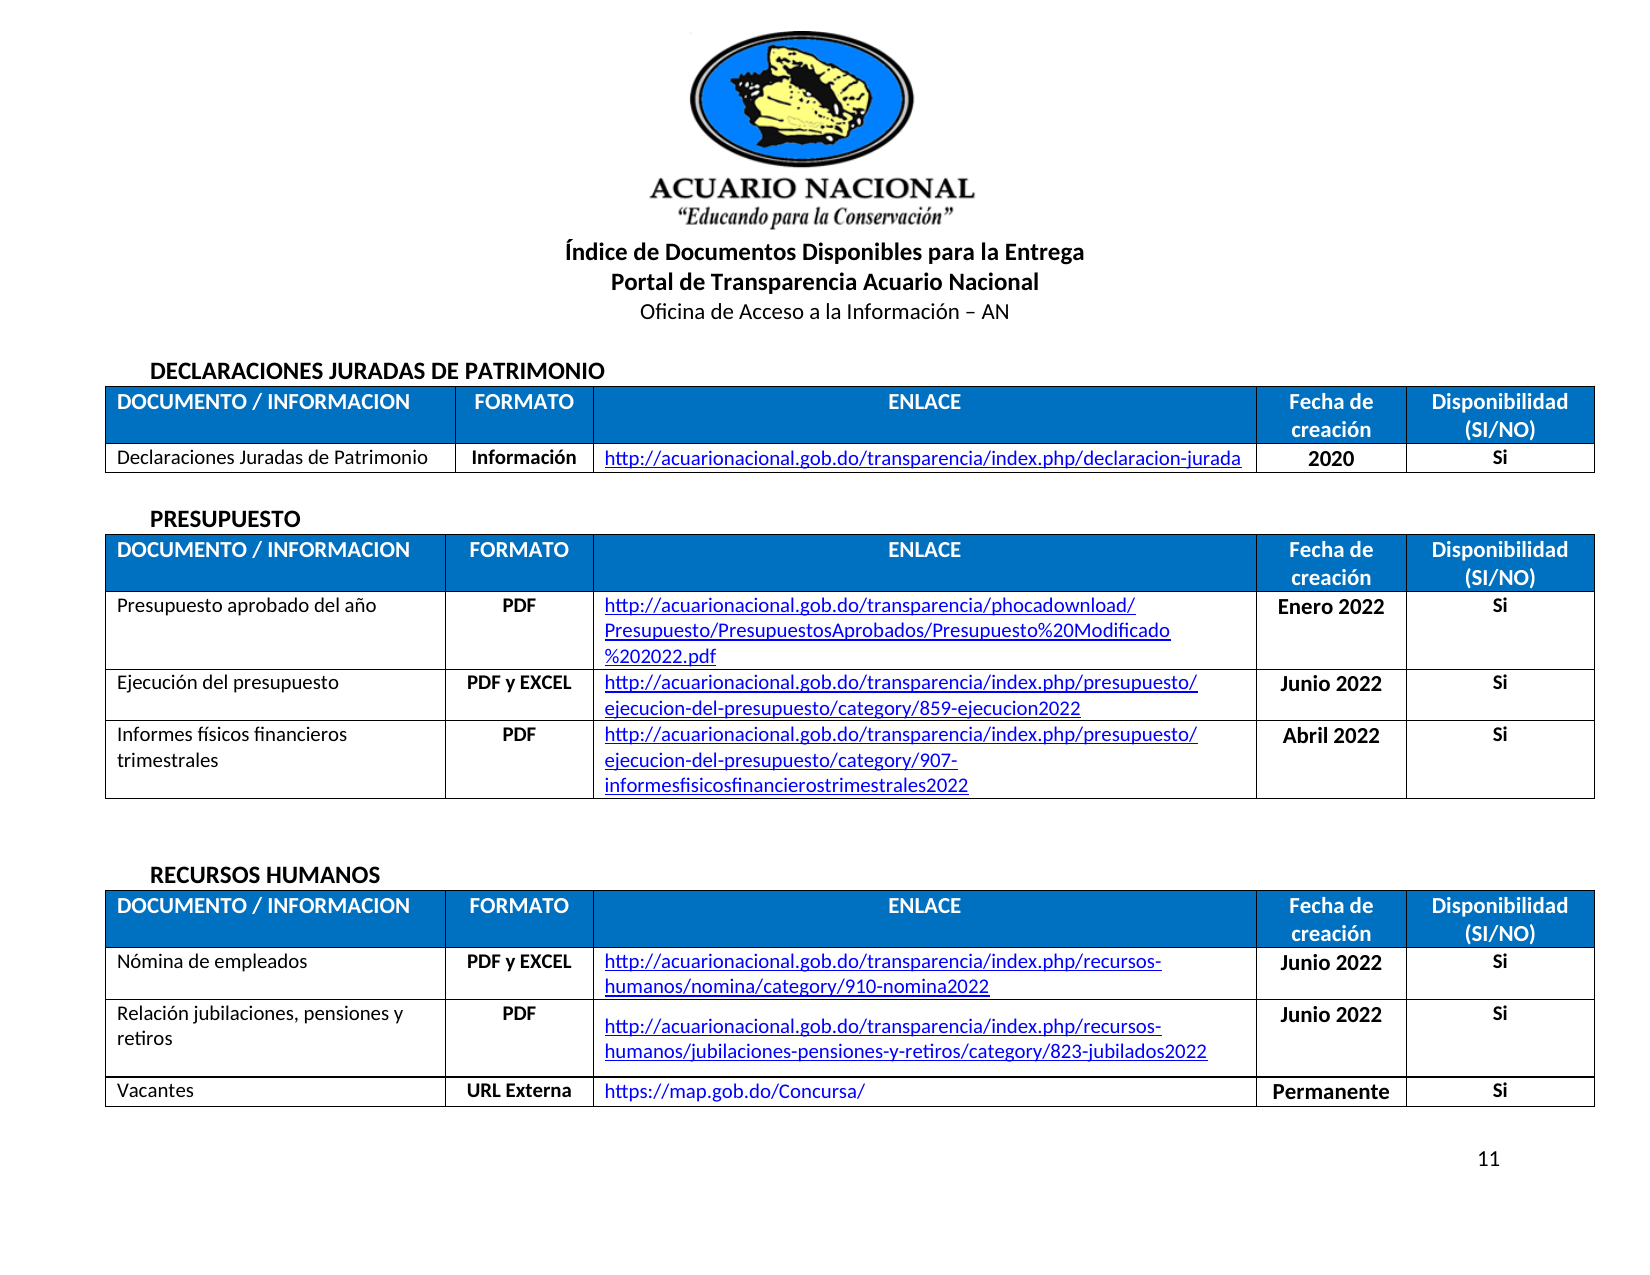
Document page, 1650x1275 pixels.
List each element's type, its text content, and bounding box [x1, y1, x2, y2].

table_header FORMATO [446, 535, 593, 591]
table_cell Permanente [1257, 1078, 1406, 1106]
table_cell PDF [446, 721, 593, 798]
table_cell PDF y EXCEL [446, 948, 593, 999]
table_cell Junio 2022 [1257, 1000, 1406, 1076]
table_cell 2020 [1257, 444, 1406, 472]
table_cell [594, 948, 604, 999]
table_cell Junio 2022 [1257, 670, 1406, 720]
table_cell Información [456, 444, 593, 472]
table_header DOCUMENTO / INFORMACION [106, 891, 445, 947]
table_cell https://map.gob.do/Concursa/ [594, 1078, 1256, 1106]
table_cell Si [1407, 1000, 1594, 1076]
table_header Fecha de creación [1257, 535, 1406, 591]
table_cell Vacantes [106, 1078, 445, 1106]
text PRESUPUESTO [150, 503, 1500, 534]
table_cell Si [1407, 721, 1594, 798]
table_header ENLACE [594, 891, 1256, 947]
table_cell Si [1407, 444, 1594, 472]
table_cell Junio 2022 [1257, 948, 1406, 999]
table_header Disponibilidad (SI/NO) [1407, 387, 1594, 443]
table_cell Si [1407, 670, 1594, 720]
table_header ENLACE [594, 535, 1256, 591]
table_cell Declaraciones Juradas de Patrimonio [106, 444, 455, 472]
table_cell PDF [446, 1000, 593, 1076]
table_cell PDF [446, 592, 593, 668]
table_header ENLACE [594, 387, 1256, 443]
table_header FORMATO [446, 891, 593, 947]
table_cell Relación jubilaciones, pensiones y retiros [106, 1000, 445, 1076]
text RECURSOS HUMANOS [150, 860, 1500, 890]
table_cell http://acuarionacional.gob.do/transparencia/index.php/declaracion-jurada [594, 444, 1256, 472]
table_header DOCUMENTO / INFORMACION [106, 535, 445, 591]
table_cell Si [1407, 948, 1594, 999]
table_header Disponibilidad (SI/NO) [1407, 891, 1594, 947]
table_cell Presupuesto aprobado del año [106, 592, 445, 668]
table_header DOCUMENTO / INFORMACION [106, 387, 455, 443]
text DECLARACIONES JURADAS DE PATRIMONIO [150, 355, 1500, 386]
table_cell Abril 2022 [1257, 721, 1406, 798]
picture [630, 31, 979, 233]
table_cell PDF y EXCEL [446, 670, 593, 720]
table_header Fecha de creación [1257, 387, 1406, 443]
table_cell http://acuarionacional.gob.do/transparencia/index.php/presupuesto/ejecucion-del-presupuesto/category/859-ejecucion2022 [594, 670, 1256, 720]
table_cell Ejecución del presupuesto [106, 670, 445, 720]
table_cell http://acuarionacional.gob.do/transparencia/phocadownload/Presupuesto/PresupuestosAprobados/Presupuesto%20Modificado%202022.pdf [594, 592, 1256, 668]
table_cell Informes físicos financieros trimestrales [106, 721, 445, 798]
table_cell Enero 2022 [1257, 592, 1406, 668]
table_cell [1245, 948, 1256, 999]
table_header FORMATO [456, 387, 593, 443]
table_cell http://acuarionacional.gob.do/transparencia/index.php/recursos-humanos/jubilaciones-pensiones-y-retiros/category/823-jubilados2022 [594, 1000, 1256, 1076]
table_cell http://acuarionacional.gob.do/transparencia/index.php/presupuesto/ejecucion-del-presupuesto/category/907-informesfisicosfinancierostrimestrales2022 [594, 721, 1256, 798]
table_header Fecha de creación [1257, 891, 1406, 947]
table_cell URL Externa [446, 1078, 593, 1106]
table_header Disponibilidad (SI/NO) [1407, 535, 1594, 591]
table_cell Si [1407, 592, 1594, 668]
table_cell Si [1407, 1078, 1594, 1106]
table_cell Nómina de empleados [106, 948, 445, 999]
